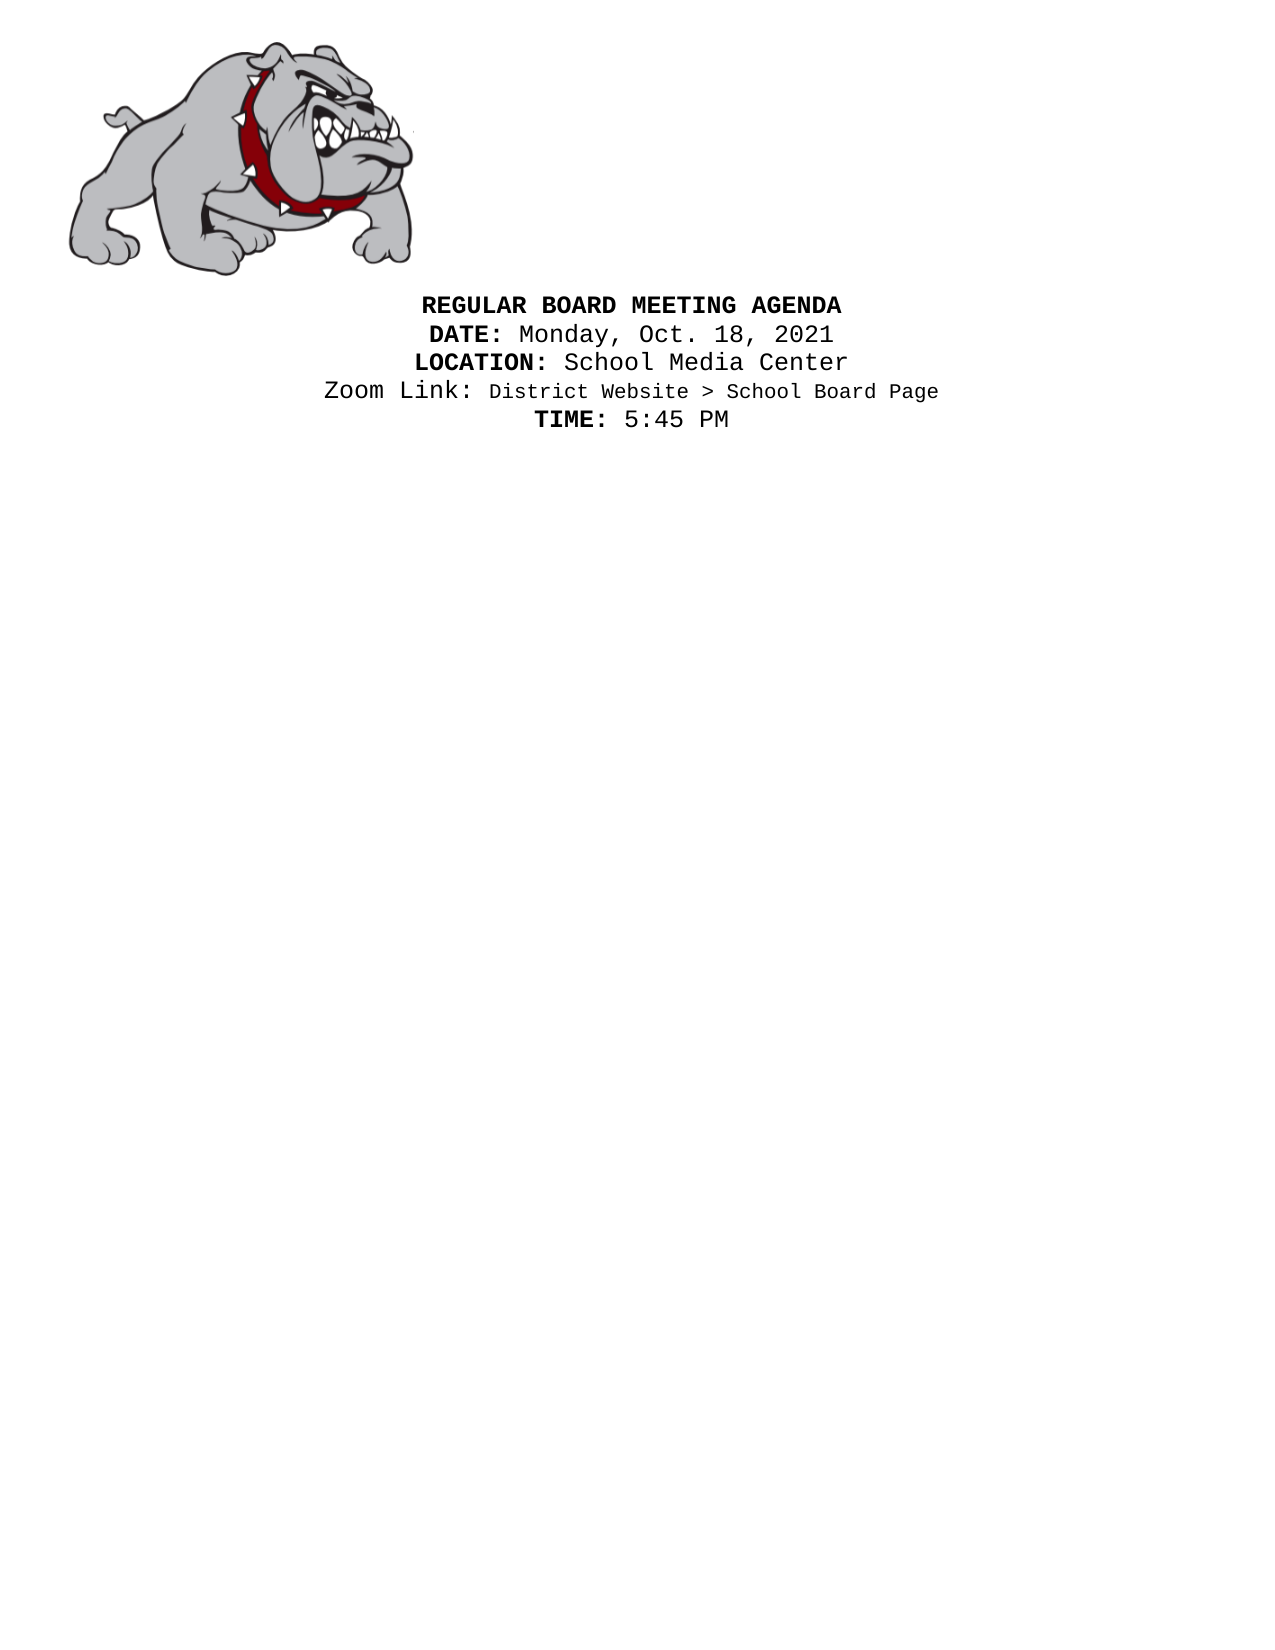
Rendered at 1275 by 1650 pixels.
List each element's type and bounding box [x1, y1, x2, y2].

picture [62, 36, 414, 277]
